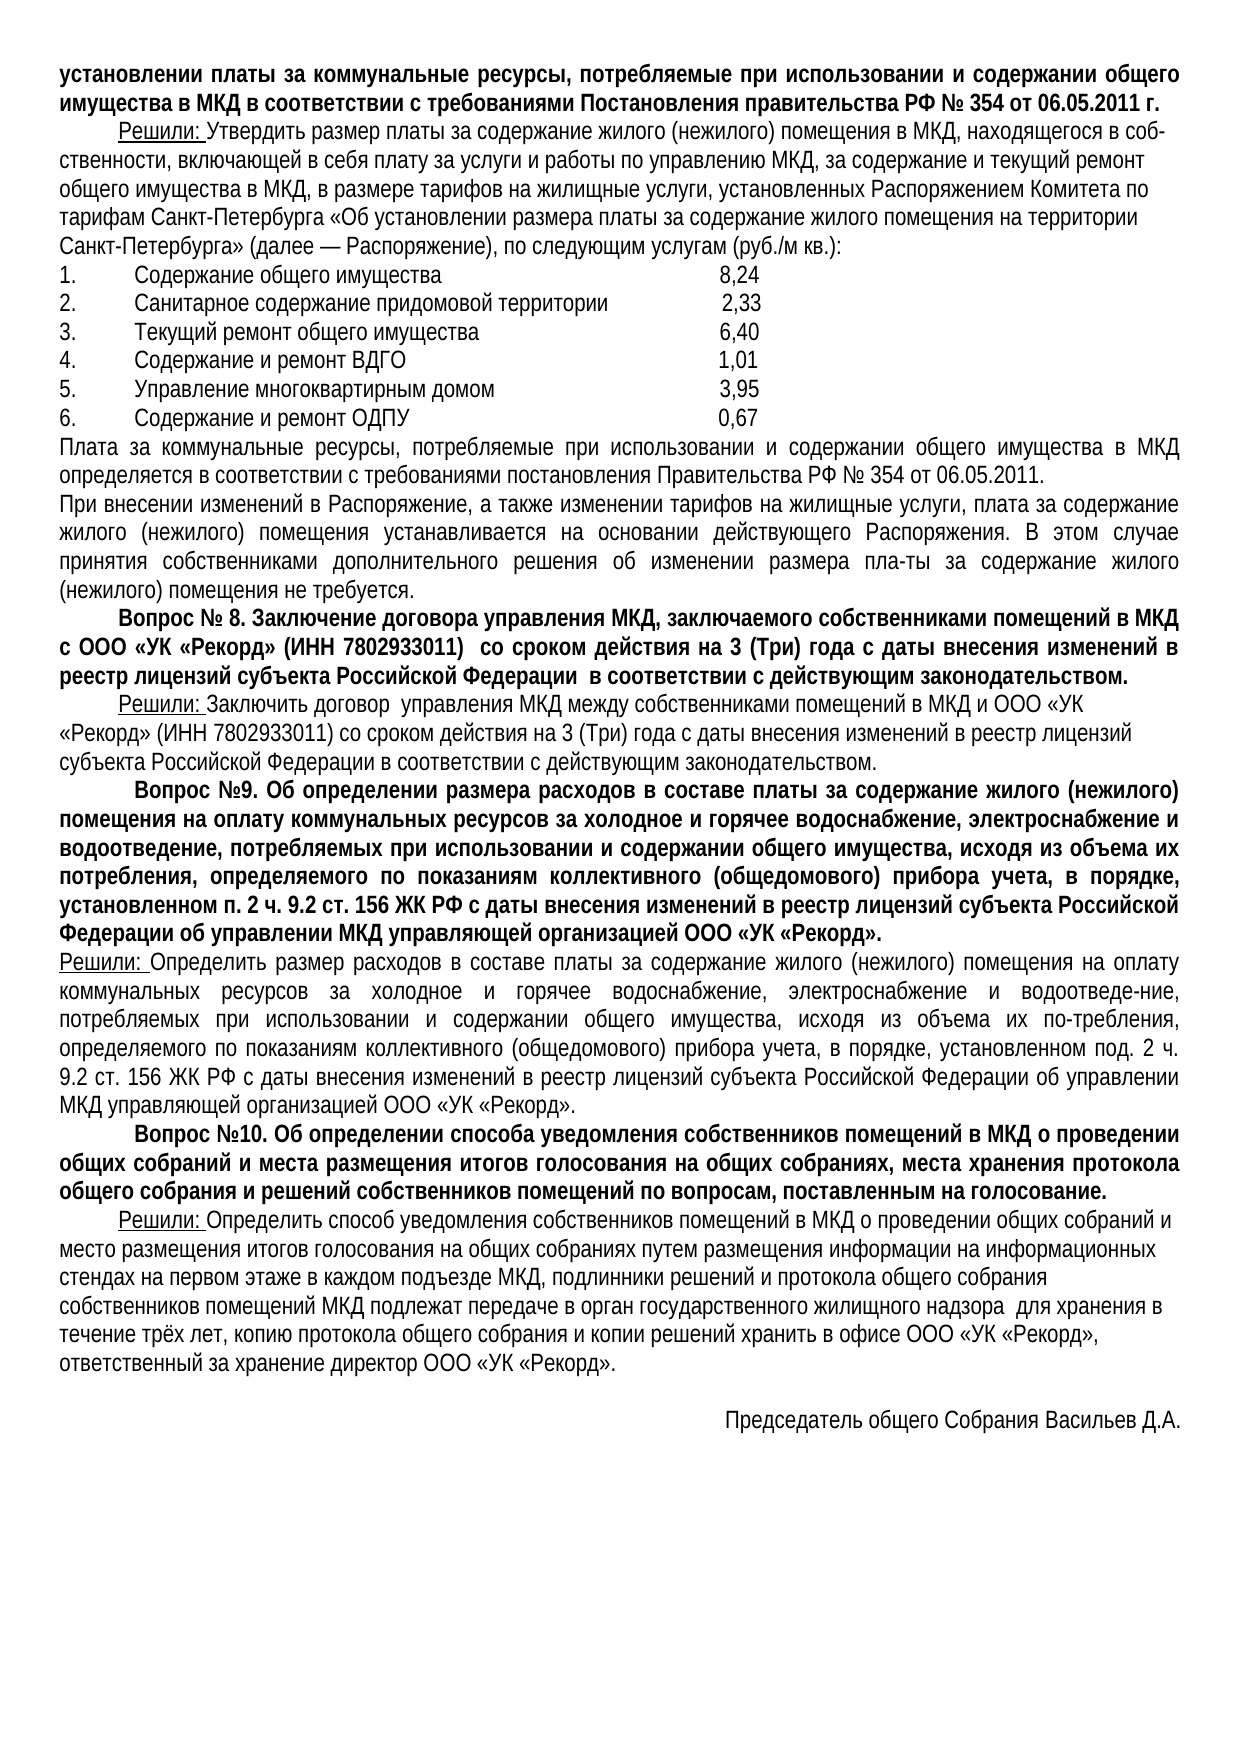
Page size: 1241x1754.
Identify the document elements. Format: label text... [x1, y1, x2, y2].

text Вопрос №9. Об определении размера расходов в составе платы за содержание жилого (нежилого) помещения на оплату коммунальных ресурсов за холодное и горячее водоснабжение, электроснабжение и водоотведение, потребляемых при использовании и содержании общего имущества, исходя из объема их потребления, определяемого по показаниям коллективного (общедомового) прибора учета, в порядке, установленном п. 2 ч. 9.2 ст. 156 ЖК РФ с даты внесения изменений в реестр лицензий субъекта Российской Федерации об управлении МКД управляющей организацией ООО «УК «Рекорд». [59, 775, 1181, 947]
text 5. Управление многоквартирным домом 3,95 [59, 374, 1181, 403]
text 4. Содержание и ремонт ВДГО 1,01 [59, 346, 1181, 374]
text Решили: Определить способ уведомления собственников помещений в МКД о проведении общих собраний и место размещения итогов голосования на общих собраниях путем размещения информации на информационных стендах на первом этаже в каждом подъезде МКД, подлинники решений и протокола общего собрания собственников помещений МКД подлежат передаче в орган государственного жилищного надзора для хранения в течение трёх лет, копию протокола общего собрания и копии решений хранить в офисе ООО «УК «Рекорд», ответственный за хранение директор ООО «УК «Рекорд». [59, 1205, 1181, 1377]
text Решили: Определить размер расходов в составе платы за содержание жилого (нежилого) помещения на оплату коммунальных ресурсов за холодное и горячее водоснабжение, электроснабжение и водоотведе-ние, потребляемых при использовании и содержании общего имущества, исходя из объема их по-требления, определяемого по показаниям коллективного (общедомового) прибора учета, в порядке, установленном под. 2 ч. 9.2 ст. 156 ЖК РФ с даты внесения изменений в реестр лицензий субъекта Российской Федерации об управлении МКД управляющей организацией ООО «УК «Рекорд». [59, 947, 1181, 1119]
text Решили: Утвердить размер платы за содержание жилого (нежилого) помещения в МКД, находящегося в соб-ственности, включающей в себя плату за услуги и работы по управлению МКД, за содержание и текущий ремонт общего имущества в МКД, в размере тарифов на жилищные услуги, установленных Распоряжением Комитета по тарифам Санкт-Петербурга «Об установлении размера платы за содержание жилого помещения на территории Санкт-Петербурга» (далее — Распоряжение), по следующим услугам (руб./м кв.): [59, 116, 1181, 259]
text Вопрос № 8. Заключение договора управления МКД, заключаемого собственниками помещений в МКД с ООО «УК «Рекорд» (ИНН 7802933011) со сроком действия на 3 (Три) года с даты внесения изменений в реестр лицензий субъекта Российской Федерации в соответствии с действующим законодательством. [59, 603, 1181, 689]
text Решили: Заключить договор управления МКД между собственниками помещений в МКД и ООО «УК «Рекорд» (ИНН 7802933011) со сроком действия на 3 (Три) года с даты внесения изменений в реестр лицензий субъекта Российской Федерации в соответствии с действующим законодательством. [59, 689, 1181, 775]
text Председатель общего Собрания Васильев Д.А. [59, 1405, 1181, 1434]
text При внесении изменений в Распоряжение, а также изменении тарифов на жилищные услуги, плата за содержание жилого (нежилого) помещения устанавливается на основании действующего Распоряжения. В этом случае принятия собственниками дополнительного решения об изменении размера пла-ты за содержание жилого (нежилого) помещения не требуется. [59, 489, 1181, 603]
text 2. Санитарное содержание придомовой территории 2,33 [59, 288, 1181, 317]
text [59, 59, 1181, 116]
text Вопрос №10. Об определении способа уведомления собственников помещений в МКД о проведении общих собраний и места размещения итогов голосования на общих собраниях, места хранения протокола общего собрания и решений собственников помещений по вопросам, поставленным на голосование. [59, 1119, 1181, 1205]
text 3. Текущий ремонт общего имущества 6,40 [59, 317, 1181, 346]
text 6. Содержание и ремонт ОДПУ 0,67 [59, 403, 1181, 431]
text Плата за коммунальные ресурсы, потребляемые при использовании и содержании общего имущества в МКД определяется в соответствии с требованиями постановления Правительства РФ № 354 от 06.05.2011. [59, 431, 1181, 489]
text 1. Содержание общего имущества 8,24 [59, 259, 1181, 288]
